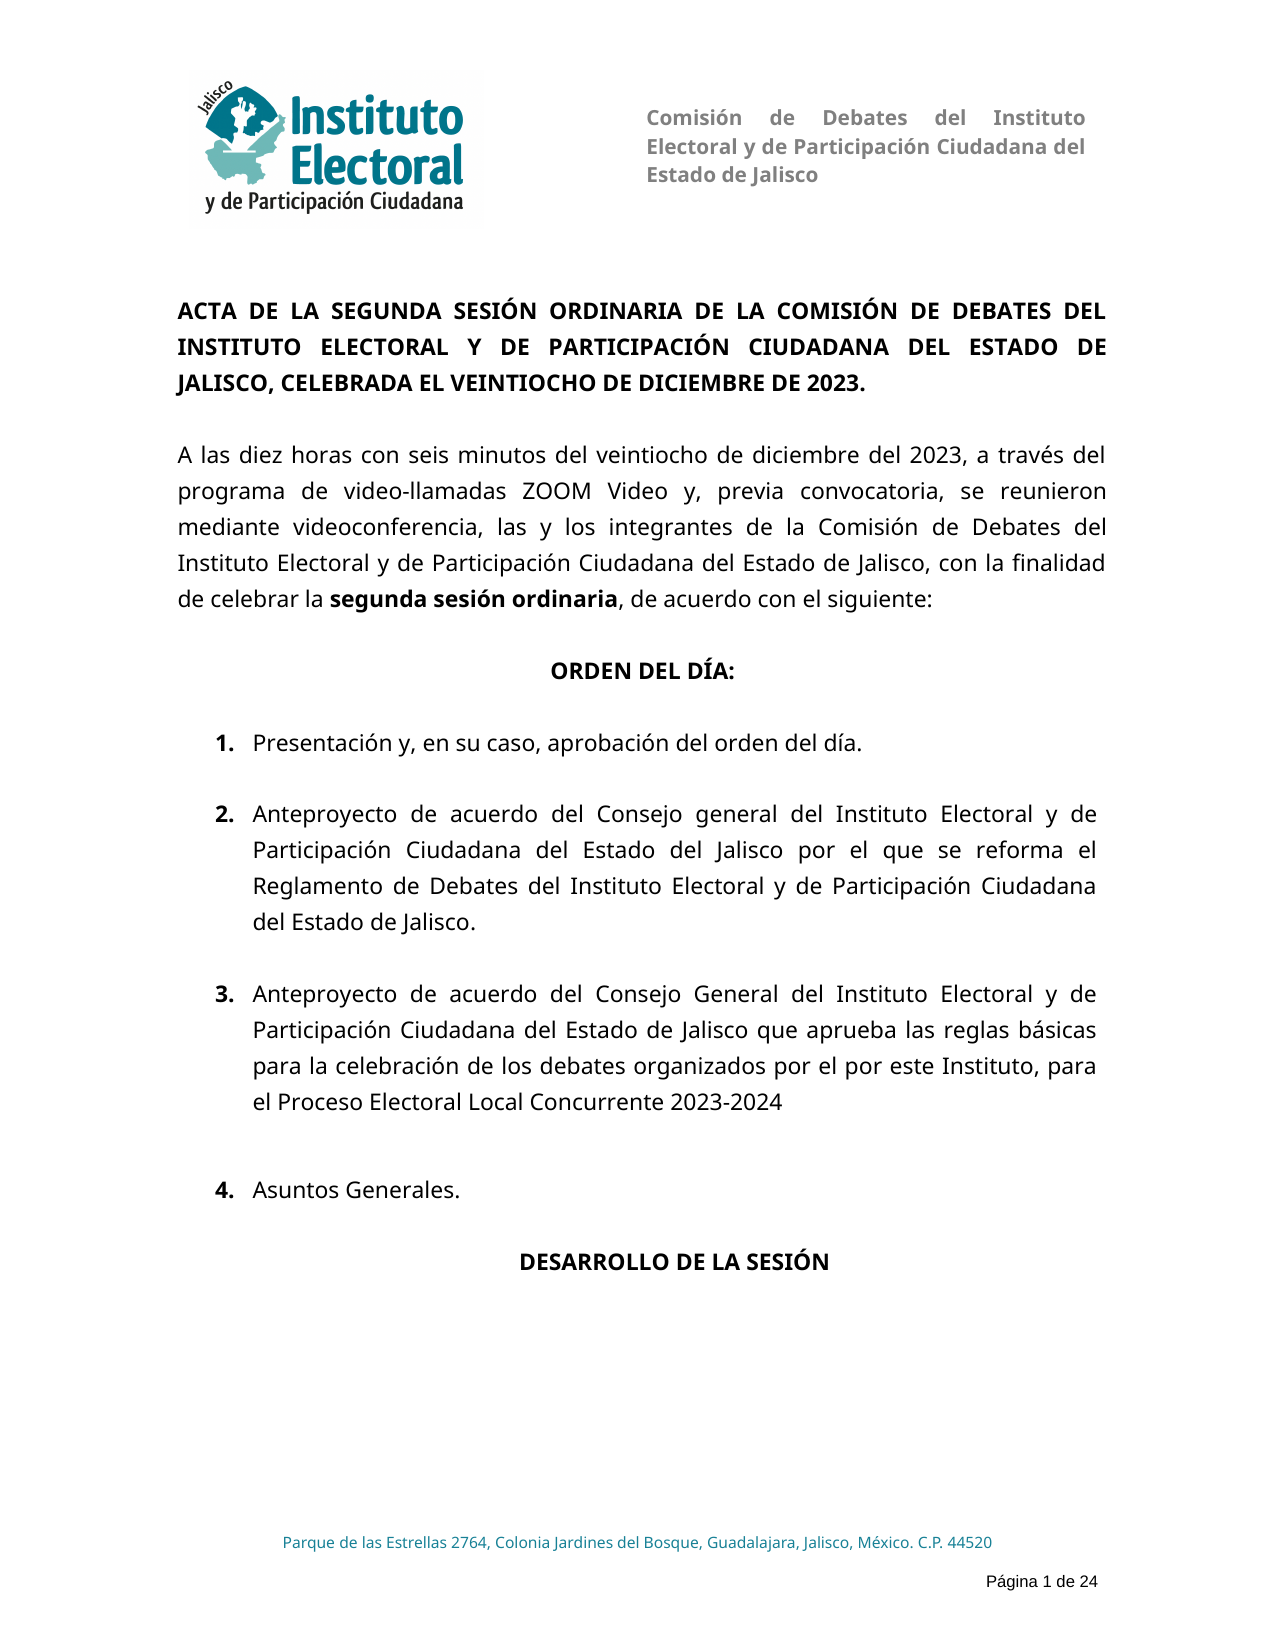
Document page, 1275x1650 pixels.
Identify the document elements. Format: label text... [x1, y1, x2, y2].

list Anteproyecto de acuerdo del Consejo General del Instituto Electoral y de Participación Ciudadana del Estado de Jalisco que aprueba las reglas básicas para la celebración de los debates organizados por el por este Instituto, para el Proceso Electoral Local Concurrente 2023-2024 [215, 978, 1098, 1117]
picture [188, 70, 484, 229]
text DESARROLLO DE LA SESIÓN [251, 1246, 1098, 1277]
list Asuntos Generales. [215, 1174, 1098, 1205]
list Anteproyecto de acuerdo del Consejo general del Instituto Electoral y de Participación Ciudadana del Estado del Jalisco por el que se reforma el Reglamento de Debates del Instituto Electoral y de Participación Ciudadana del Estado de Jalisco. [215, 798, 1098, 937]
text A las diez horas con seis minutos del veintiocho de diciembre del 2023, a través del programa de video-llamadas ZOOM Video y, previa convocatoria, se reunieron mediante videoconferencia, las y los integrantes de la Comisión de Debates del Instituto Electoral y de Participación Ciudadana del Estado de Jalisco, con la finalidad de celebrar la segunda sesión ordinaria, de acuerdo con el siguiente: [177, 439, 1108, 614]
text ACTA DE LA SEGUNDA SESIÓN ORDINARIA DE LA COMISIÓN DE DEBATES DEL INSTITUTO ELECTORAL Y DE PARTICIPACIÓN CIUDADANA DEL ESTADO DE JALISCO, CELEBRADA EL VEINTIOCHO DE DICIEMBRE DE 2023. [177, 295, 1108, 398]
text ORDEN DEL DÍA: [177, 655, 1108, 686]
list Presentación y, en su caso, aprobación del orden del día. [215, 727, 1098, 758]
